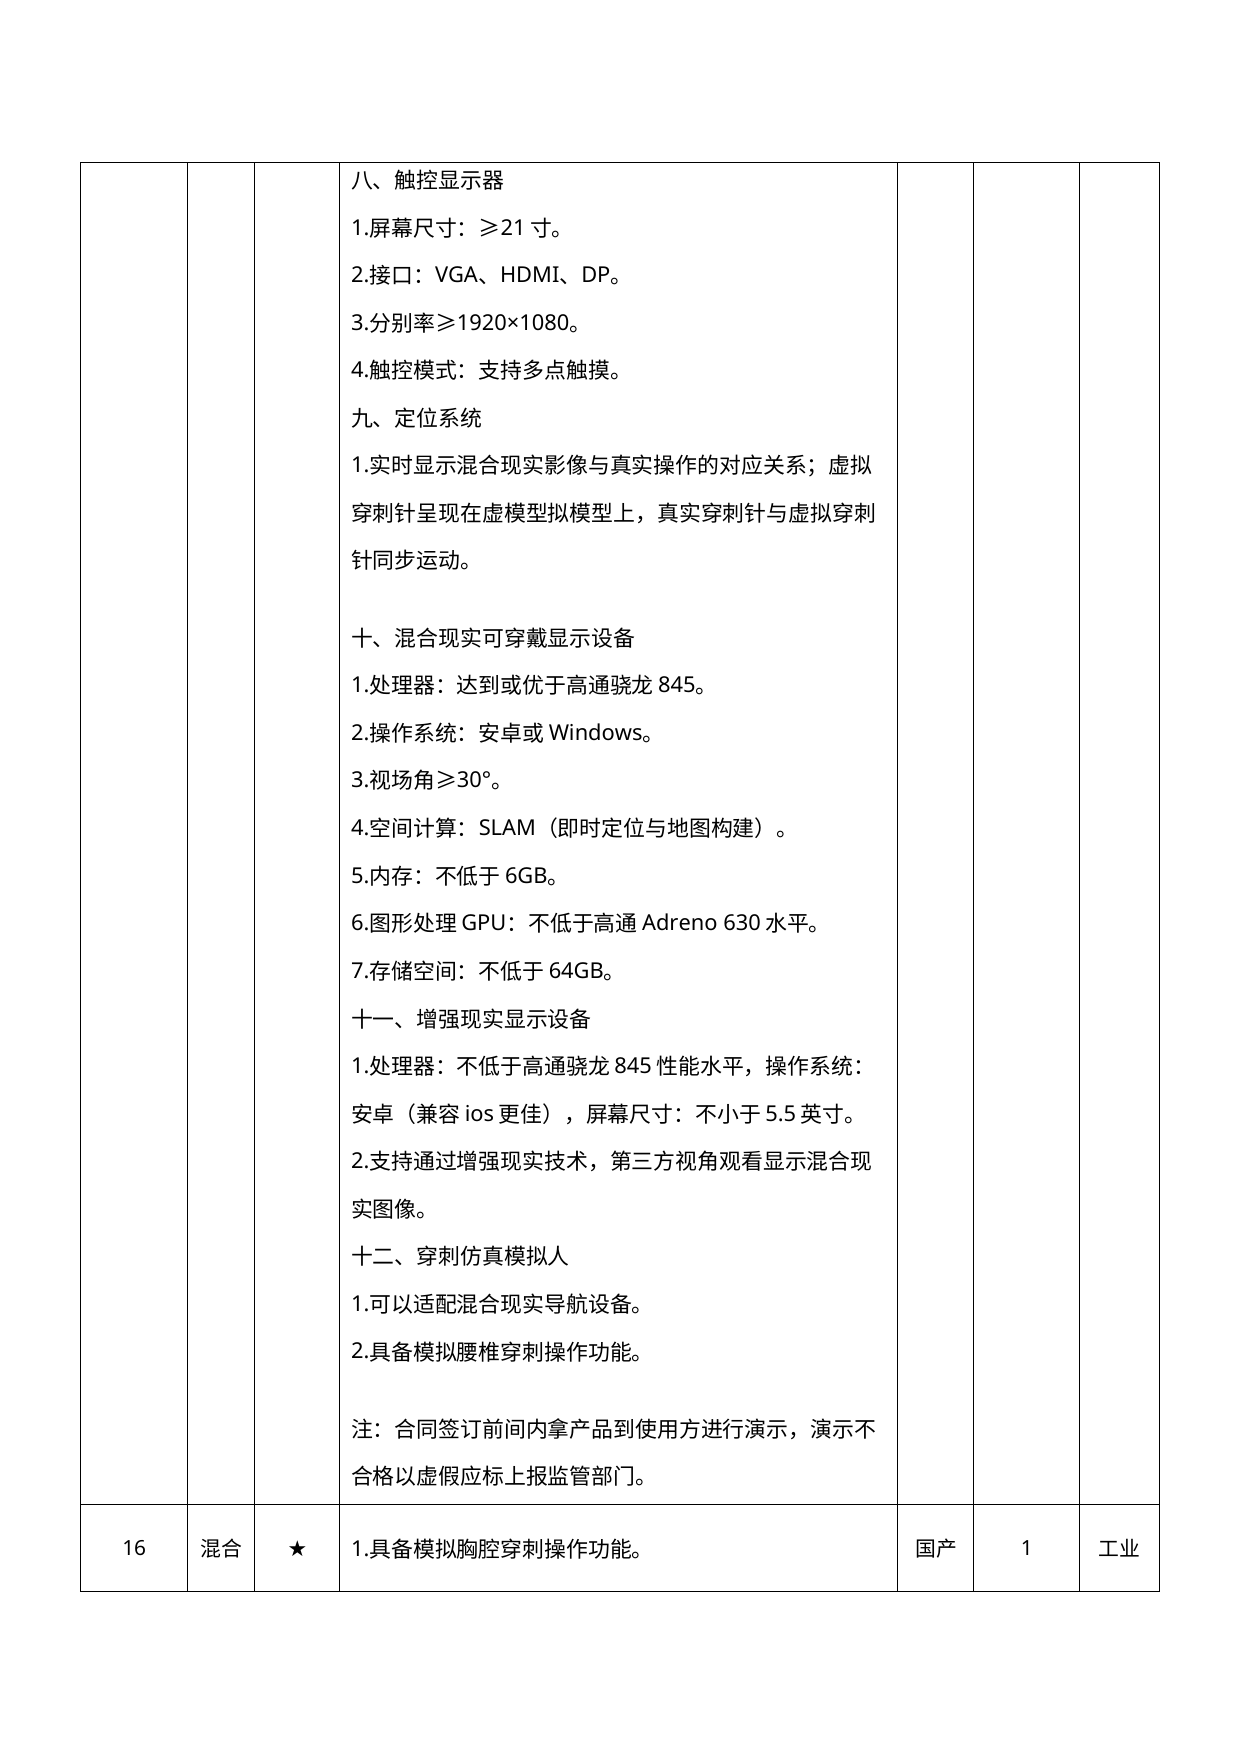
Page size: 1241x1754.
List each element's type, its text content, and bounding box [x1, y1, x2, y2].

table_cell 混合现实胸腔穿刺仿真系统 [188, 1505, 254, 1591]
table_cell ● [255, 163, 339, 1503]
table_cell 工业 [1080, 1505, 1159, 1591]
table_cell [340, 163, 897, 1503]
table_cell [340, 1505, 897, 1591]
table_cell ★ [255, 1505, 339, 1591]
table_cell 16 [81, 1505, 187, 1591]
table_cell 1 [974, 1505, 1079, 1591]
table_cell 国产 [898, 1505, 973, 1591]
